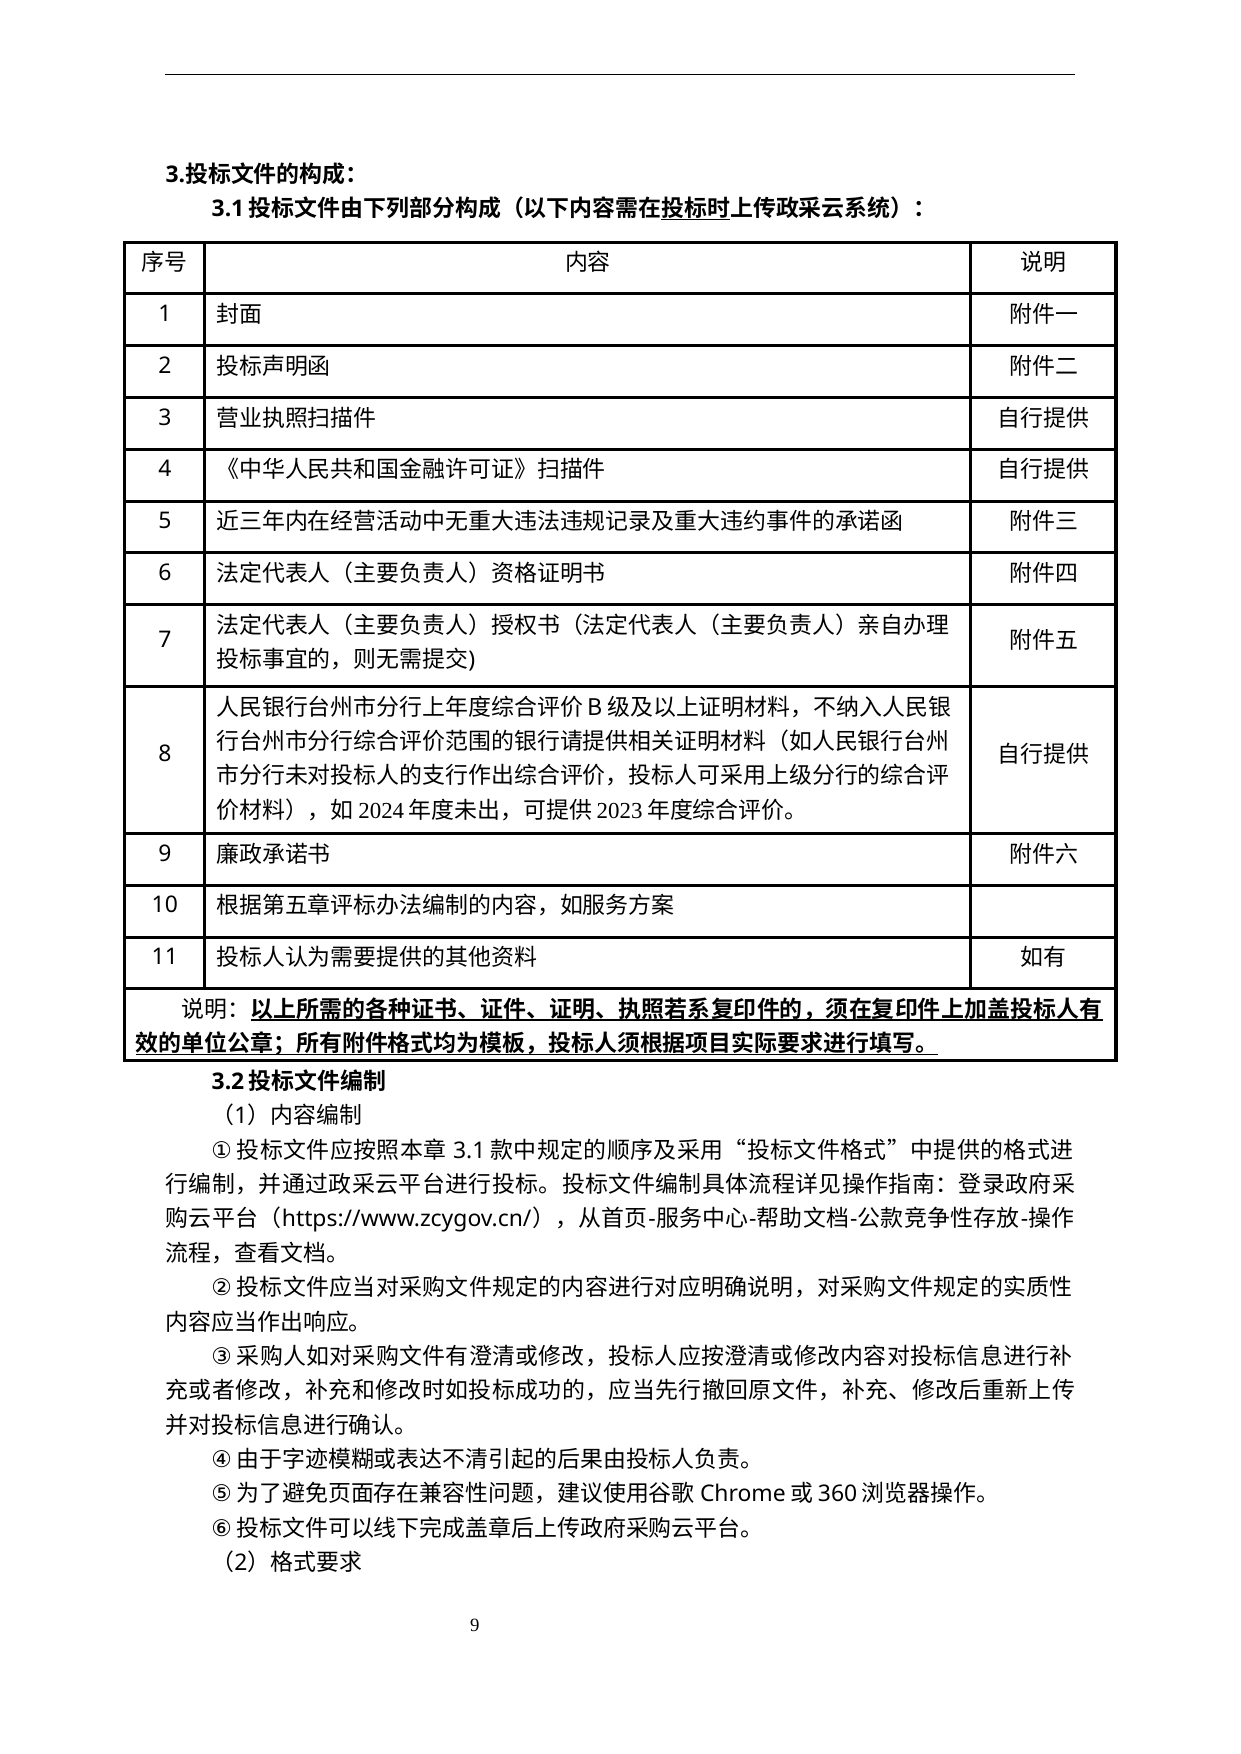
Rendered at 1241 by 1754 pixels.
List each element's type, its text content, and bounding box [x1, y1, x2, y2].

table_cell 如有 [972, 939, 1114, 987]
text ①投标文件应按照本章 3.1款中规定的顺序及采用“投标文件格式”中提供的格式进行编制，并通过政采云平台进行投标。投标文件编制具体流程详见操作指南：登录政府采购云平台（https://www.zcygov.cn/），从首页-服务中心-帮助文档-公款竞争性存放-操作流程，查看文档。 [165, 1131, 1075, 1268]
table_cell 4 [126, 451, 203, 499]
table_cell 附件五 [972, 606, 1114, 685]
table_cell 8 [126, 688, 203, 832]
table_cell 人民银行台州市分行上年度综合评价B级及以上证明材料，不纳入人民银行台州市分行综合评价范围的银行请提供相关证明材料（如人民银行台州市分行未对投标人的支行作出综合评价，投标人可采用上级分行的综合评价材料），如2024年度未出，可提供2023年度综合评价。 [206, 688, 969, 832]
table_cell 自行提供 [972, 399, 1114, 448]
table_cell 法定代表人（主要负责人）资格证明书 [206, 554, 969, 603]
table_cell 3 [126, 399, 203, 448]
table_cell 廉政承诺书 [206, 835, 969, 884]
text 3.1投标文件由下列部分构成（以下内容需在投标时上传政采云系统）： [165, 189, 1075, 224]
table_cell 说明：以上所需的各种证书、证件、证明、执照若系复印件的，须在复印件上加盖投标人有效的单位公章；所有附件格式均为模板，投标人须根据项目实际要求进行填写。 [126, 990, 1114, 1059]
table_cell 封面 [206, 295, 969, 344]
table_cell 附件一 [972, 295, 1114, 344]
text （1）内容编制 [165, 1097, 1075, 1131]
table_cell 投标声明函 [206, 347, 969, 396]
text （2）格式要求 [165, 1543, 1075, 1578]
table_cell 5 [126, 503, 203, 551]
text ⑤为了避免页面存在兼容性问题，建议使用谷歌 Chrome或360浏览器操作。 [165, 1475, 1075, 1509]
table_cell 《中华人民共和国金融许可证》扫描件 [206, 451, 969, 499]
table_header 序号 [126, 244, 203, 292]
text ⑥投标文件可以线下完成盖章后上传政府采购云平台。 [165, 1509, 1075, 1543]
table_header 内容 [206, 244, 969, 292]
text ②投标文件应当对采购文件规定的内容进行对应明确说明，对采购文件规定的实质性内容应当作出响应。 [165, 1268, 1075, 1337]
table_cell 11 [126, 939, 203, 987]
table_cell 7 [126, 606, 203, 685]
table_cell 附件四 [972, 554, 1114, 603]
table_cell [972, 887, 1114, 936]
table_header 说明 [972, 244, 1114, 292]
text 3.2投标文件编制 [165, 1062, 1075, 1097]
table_cell 9 [126, 835, 203, 884]
table_cell 2 [126, 347, 203, 396]
table_cell 附件六 [972, 835, 1114, 884]
table_cell 10 [126, 887, 203, 936]
table_cell 根据第五章评标办法编制的内容，如服务方案 [206, 887, 969, 936]
table_cell 附件二 [972, 347, 1114, 396]
text 3.投标文件的构成： [165, 155, 1075, 189]
table_cell 自行提供 [972, 688, 1114, 832]
table_cell 自行提供 [972, 451, 1114, 499]
table_cell 投标人认为需要提供的其他资料 [206, 939, 969, 987]
text ④由于字迹模糊或表达不清引起的后果由投标人负责。 [165, 1440, 1075, 1475]
table_cell 近三年内在经营活动中无重大违法违规记录及重大违约事件的承诺函 [206, 503, 969, 551]
table_cell 1 [126, 295, 203, 344]
table_cell 附件三 [972, 503, 1114, 551]
table_cell 营业执照扫描件 [206, 399, 969, 448]
text ③采购人如对采购文件有澄清或修改，投标人应按澄清或修改内容对投标信息进行补充或者修改，补充和修改时如投标成功的，应当先行撤回原文件，补充、修改后重新上传并对投标信息进行确认。 [165, 1337, 1075, 1440]
table_cell 法定代表人（主要负责人）授权书（法定代表人（主要负责人）亲自办理投标事宜的，则无需提交) [206, 606, 969, 685]
table_cell 6 [126, 554, 203, 603]
